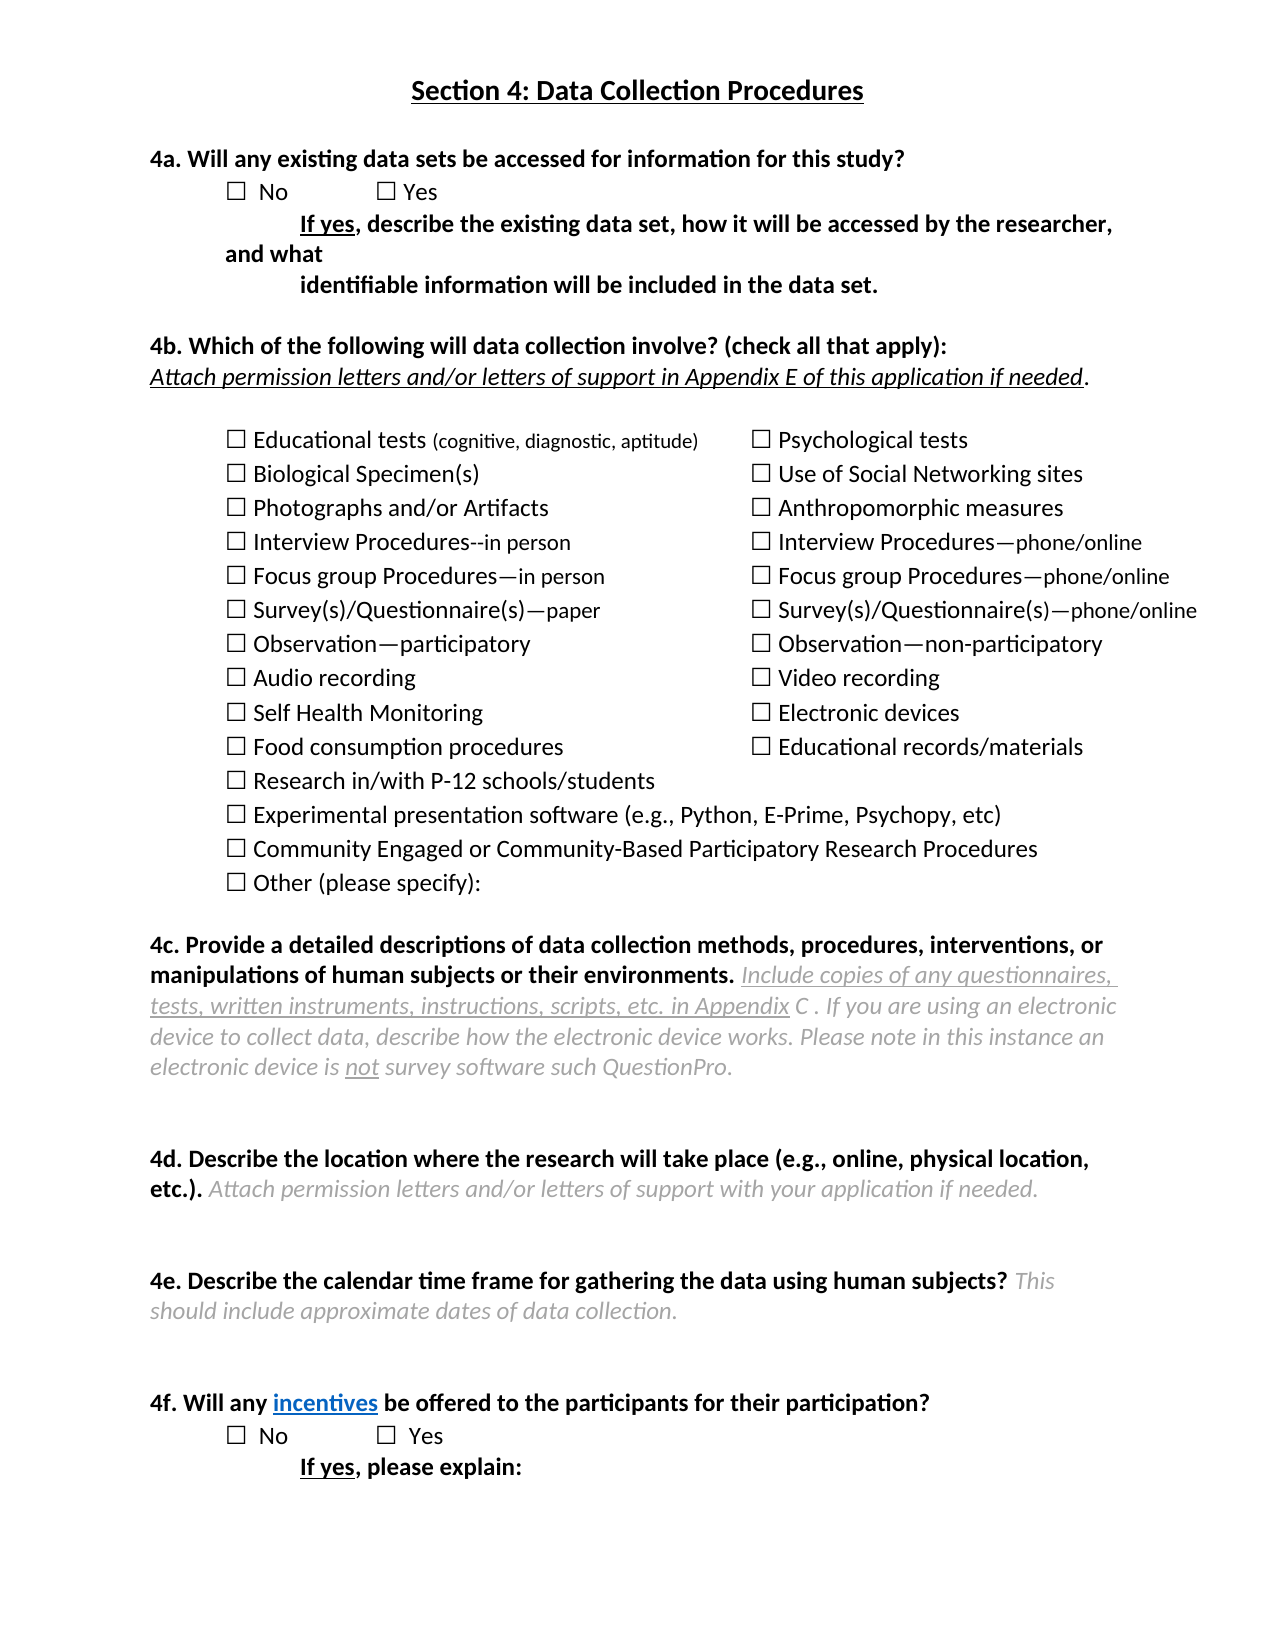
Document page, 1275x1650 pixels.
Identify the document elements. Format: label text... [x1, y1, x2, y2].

text If yes, please explain: [150, 1451, 1125, 1482]
text Community Engaged or Community-Based Participatory Research Procedures [225, 830, 1125, 864]
text Biological Specimen(s) Use of Social Networking sites [225, 456, 1125, 490]
text 4f. Will any incentives be offered to the participants for their participation? [150, 1387, 1125, 1417]
text No Yes [225, 174, 1125, 208]
text Observation—participatory Observation—non-participatory [225, 626, 1125, 660]
text Survey(s)/Questionnaire(s)—paper Survey(s)/Questionnaire(s)—phone/online [225, 592, 1209, 626]
text 4b. Which of the following will data collection involve? (check all that apply): [150, 330, 1125, 361]
text Self Health Monitoring Electronic devices [225, 694, 1125, 728]
text Attach permission letters and/or letters of support in Appendix E of this application if needed. [150, 361, 1125, 391]
text 4c. Provide a detailed descriptions of data collection methods, procedures, interventions, or manipulations of human subjects or their environments. Include copies of any questionnaires, tests, written instruments, instructions, scripts, etc. in Appendix C . If you are using an electronic device to collect data, describe how the electronic device works. Please note in this instance an electronic device is not survey software such QuestionPro. [150, 929, 1125, 1082]
text Other (please specify): [225, 864, 1125, 898]
text Experimental presentation software (e.g., Python, E-Prime, Psychopy, etc) [225, 796, 1125, 830]
text Focus group Procedures—in person Focus group Procedures—phone/online [225, 558, 1181, 592]
text No Yes [225, 1417, 1125, 1451]
text Educational tests (cognitive, diagnostic, aptitude) Psychological tests [225, 422, 1125, 456]
text 4d. Describe the location where the research will take place (e.g., online, physical location, etc.). Attach permission letters and/or letters of support with your application if needed. [150, 1143, 1125, 1204]
text 4a. Will any existing data sets be accessed for information for this study? [150, 143, 1125, 174]
text Food consumption procedures Educational records/materials [225, 728, 1125, 762]
text Research in/with P-12 schools/students [225, 762, 1125, 796]
text Section 4: Data Collection Procedures [150, 72, 1125, 108]
text Interview Procedures--in person Interview Procedures—phone/online [150, 524, 1162, 558]
text Audio recording Video recording [225, 660, 1125, 694]
text Photographs and/or Artifacts Anthropomorphic measures [225, 490, 1125, 524]
text 4e. Describe the calendar time frame for gathering the data using human subjects? This should include approximate dates of data collection. [150, 1265, 1125, 1326]
text If yes, describe the existing data set, how it will be accessed by the researcher, and what identifiable information will be included in the data set. [225, 208, 1125, 299]
